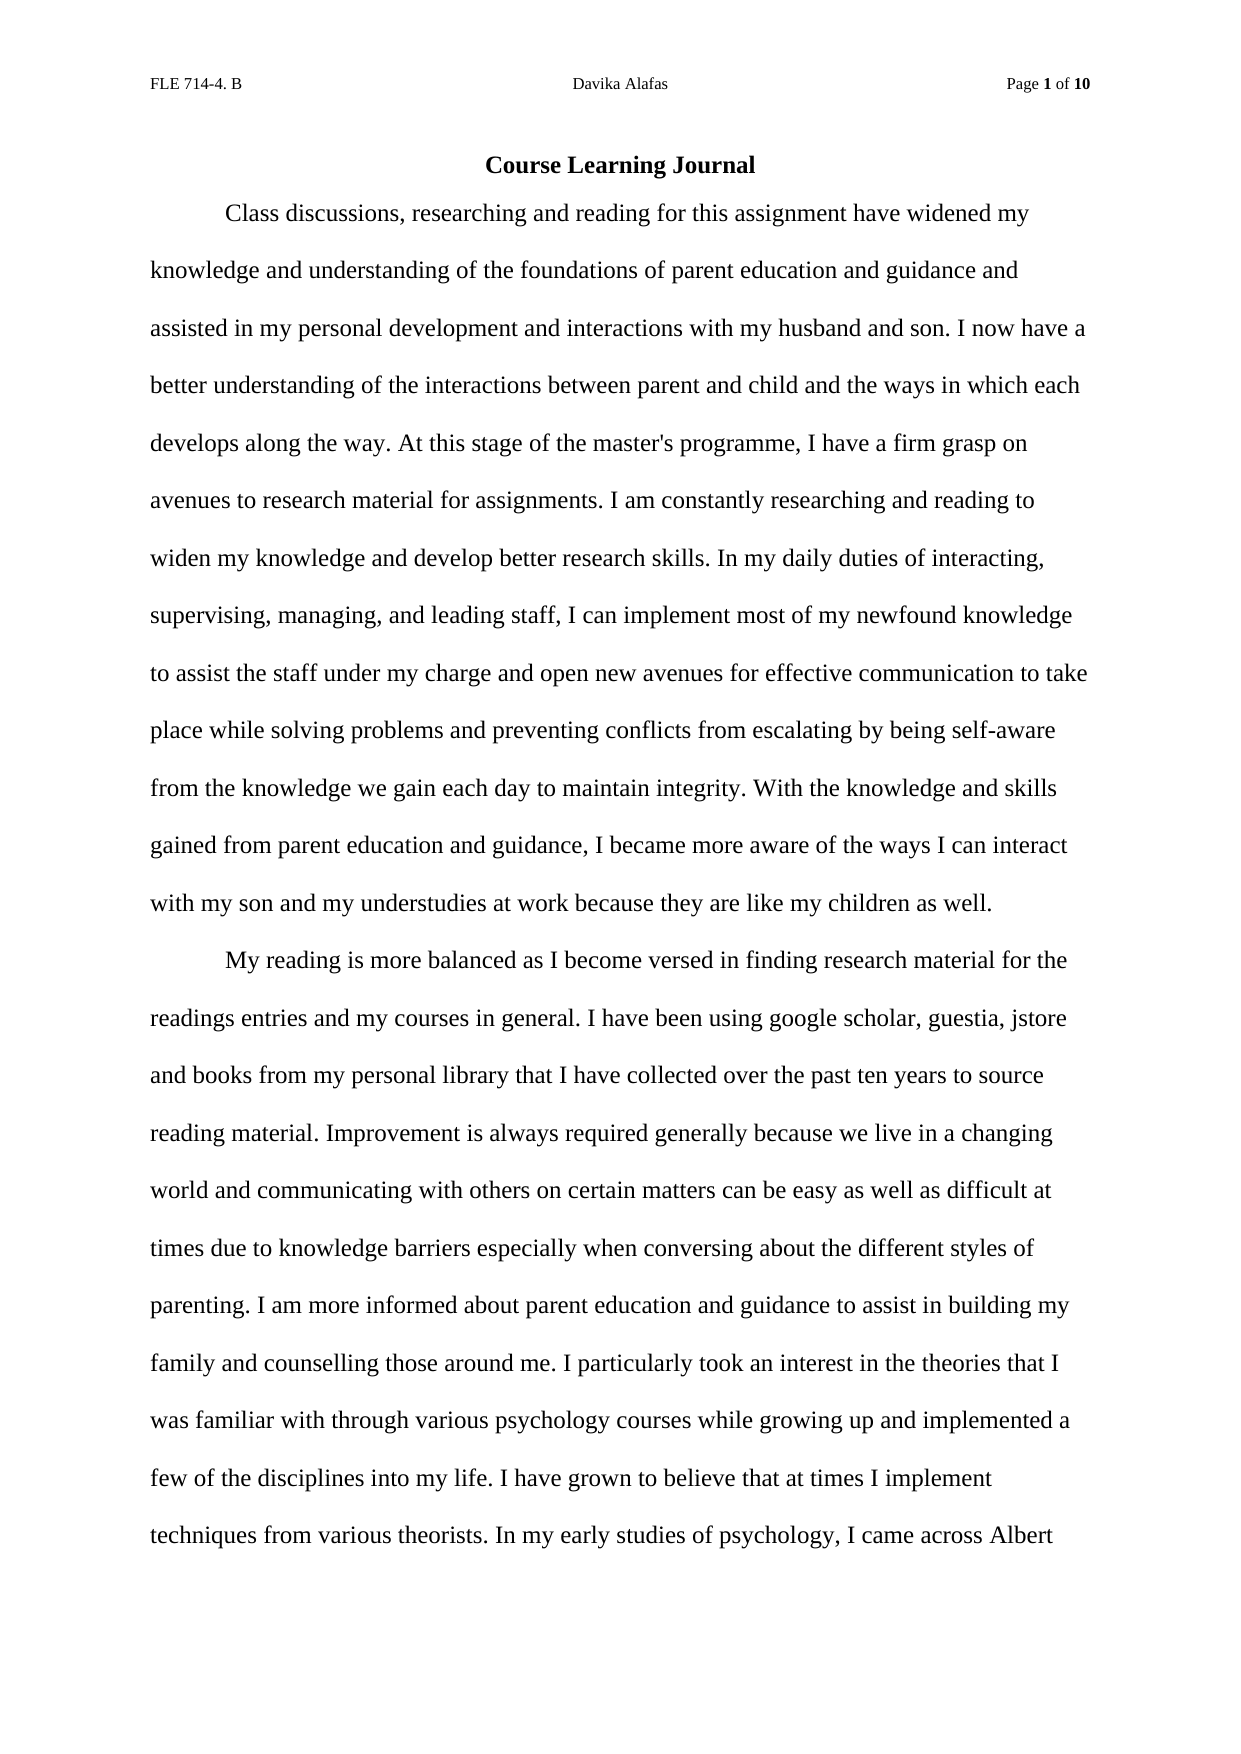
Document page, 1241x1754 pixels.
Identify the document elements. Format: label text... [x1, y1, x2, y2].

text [150, 945, 1090, 1549]
list Class discussions, researching and reading for this assignment have widened my knowledge and understanding of the foundations of parent education and guidance and assisted in my personal development and interactions with my husband and son. I now have a better understanding of the interactions between parent and child and the ways in which each develops along the way. At this stage of the master's programme, I have a firm grasp on avenues to research material for assignments. I am constantly researching and reading to widen my knowledge and develop better research skills. In my daily duties of interacting, supervising, managing, and leading staff, I can implement most of my newfound knowledge to assist the staff under my charge and open new avenues for effective communication to take place while solving problems and preventing conflicts from escalating by being self-aware from the knowledge we gain each day to maintain integrity. With the knowledge and skills gained from parent education and guidance, I became more aware of the ways I can interact with my son and my understudies at work because they are like my children as well. [150, 198, 1090, 916]
text Course Learning Journal [150, 150, 1090, 179]
